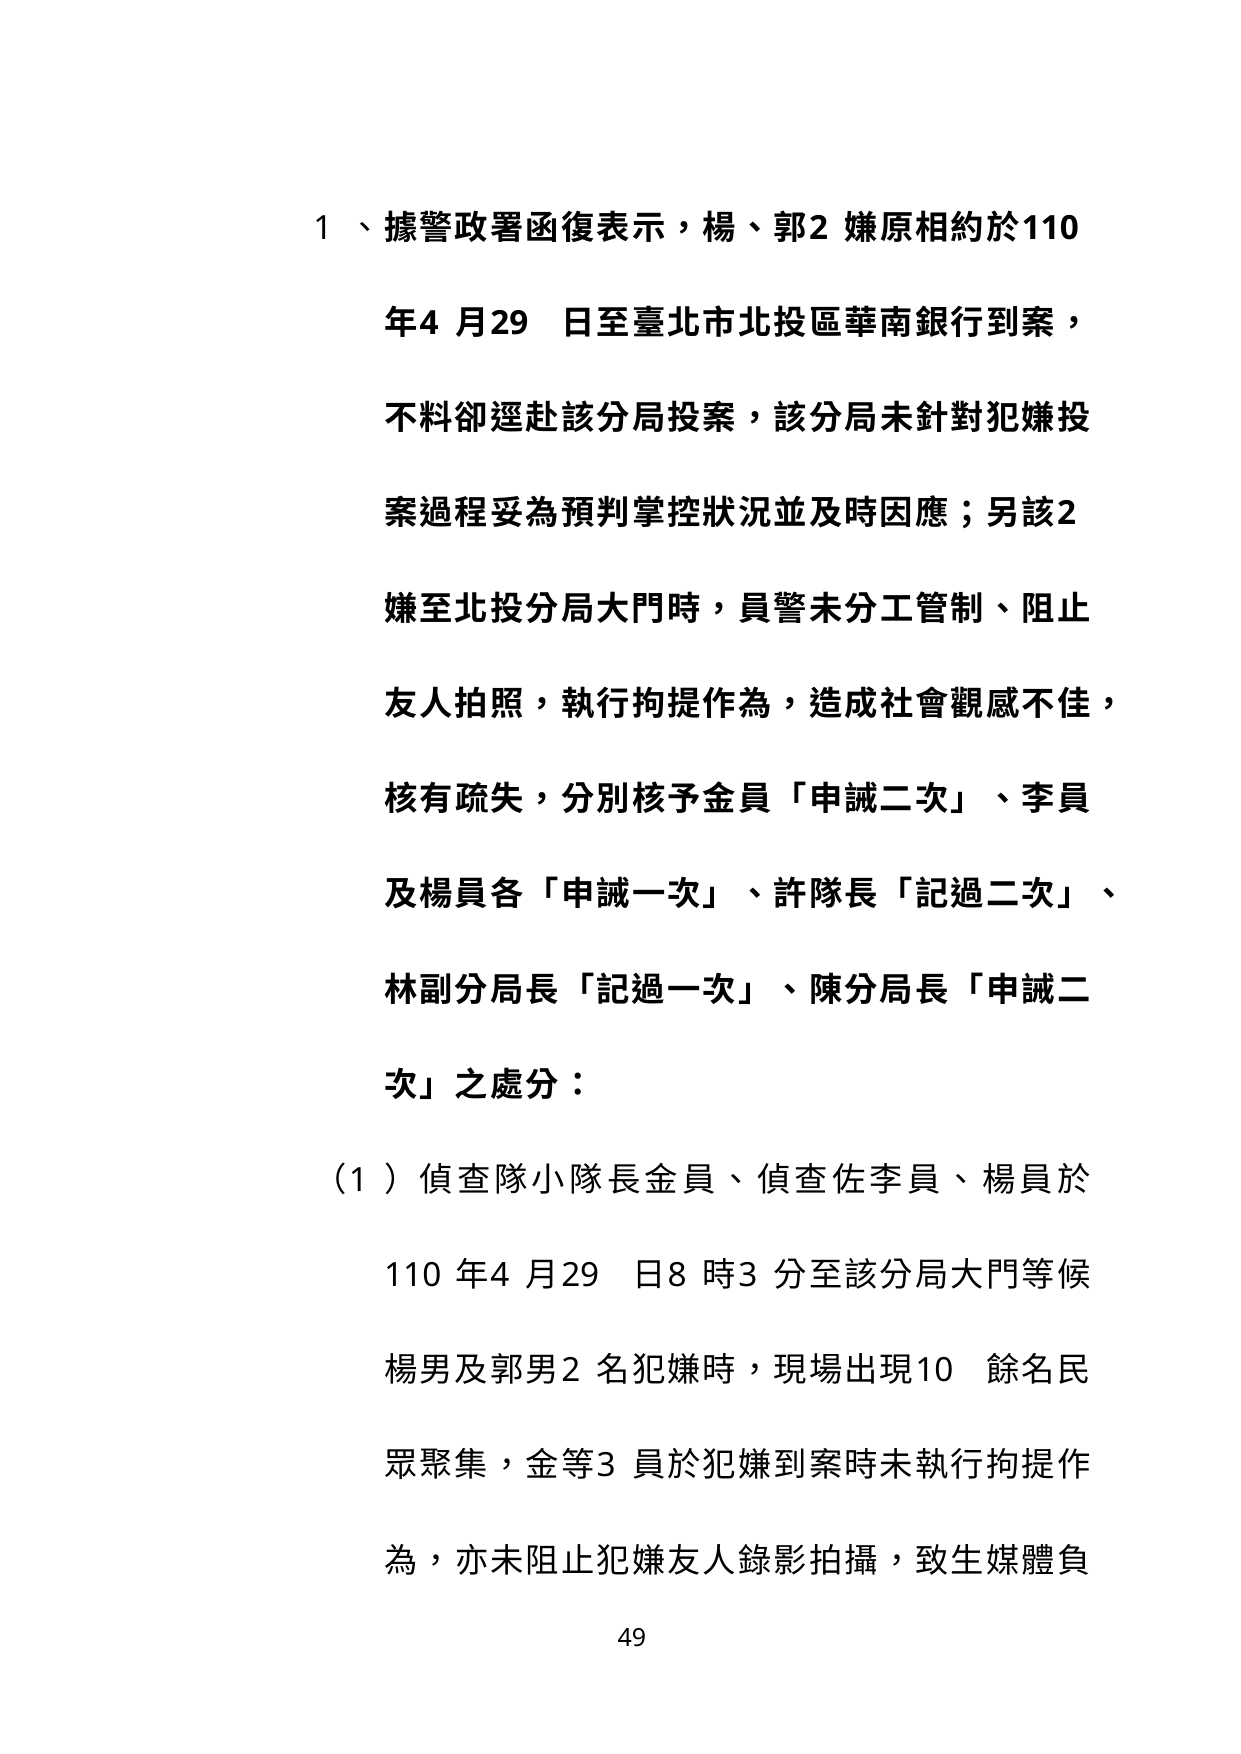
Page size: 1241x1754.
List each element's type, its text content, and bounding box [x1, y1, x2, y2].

subtitle 據警政署函復表示，楊、郭2嫌原相約於110年4月29日至臺北市北投區華南銀行到案，不料卻逕赴該分局投案，該分局未針對犯嫌投案過程妥為預判掌控狀況並及時因應；另該2嫌至北投分局大門時，員警未分工管制、阻止友人拍照，執行拘提作為，造成社會觀感不佳，核有疏失，分別核予金員「申誡二次」、李員及楊員各「申誡一次」、許隊長「記過二次」、林副分局長「記過一次」、陳分局長「申誡二次」之處分： [296, 177, 1092, 1129]
subtitle 偵查隊小隊長金員、偵查佐李員、楊員於110年4月29日8時3分至該分局大門等候楊男及郭男2名犯嫌時，現場出現10餘名民眾聚集，金等3員於犯嫌到案時未執行拘提作為，亦未阻止犯嫌友人錄影拍攝，致生媒體負面報導，核予金員「申誡二次」，另李、楊2員各「申誡一次」。 [295, 1129, 1092, 1605]
